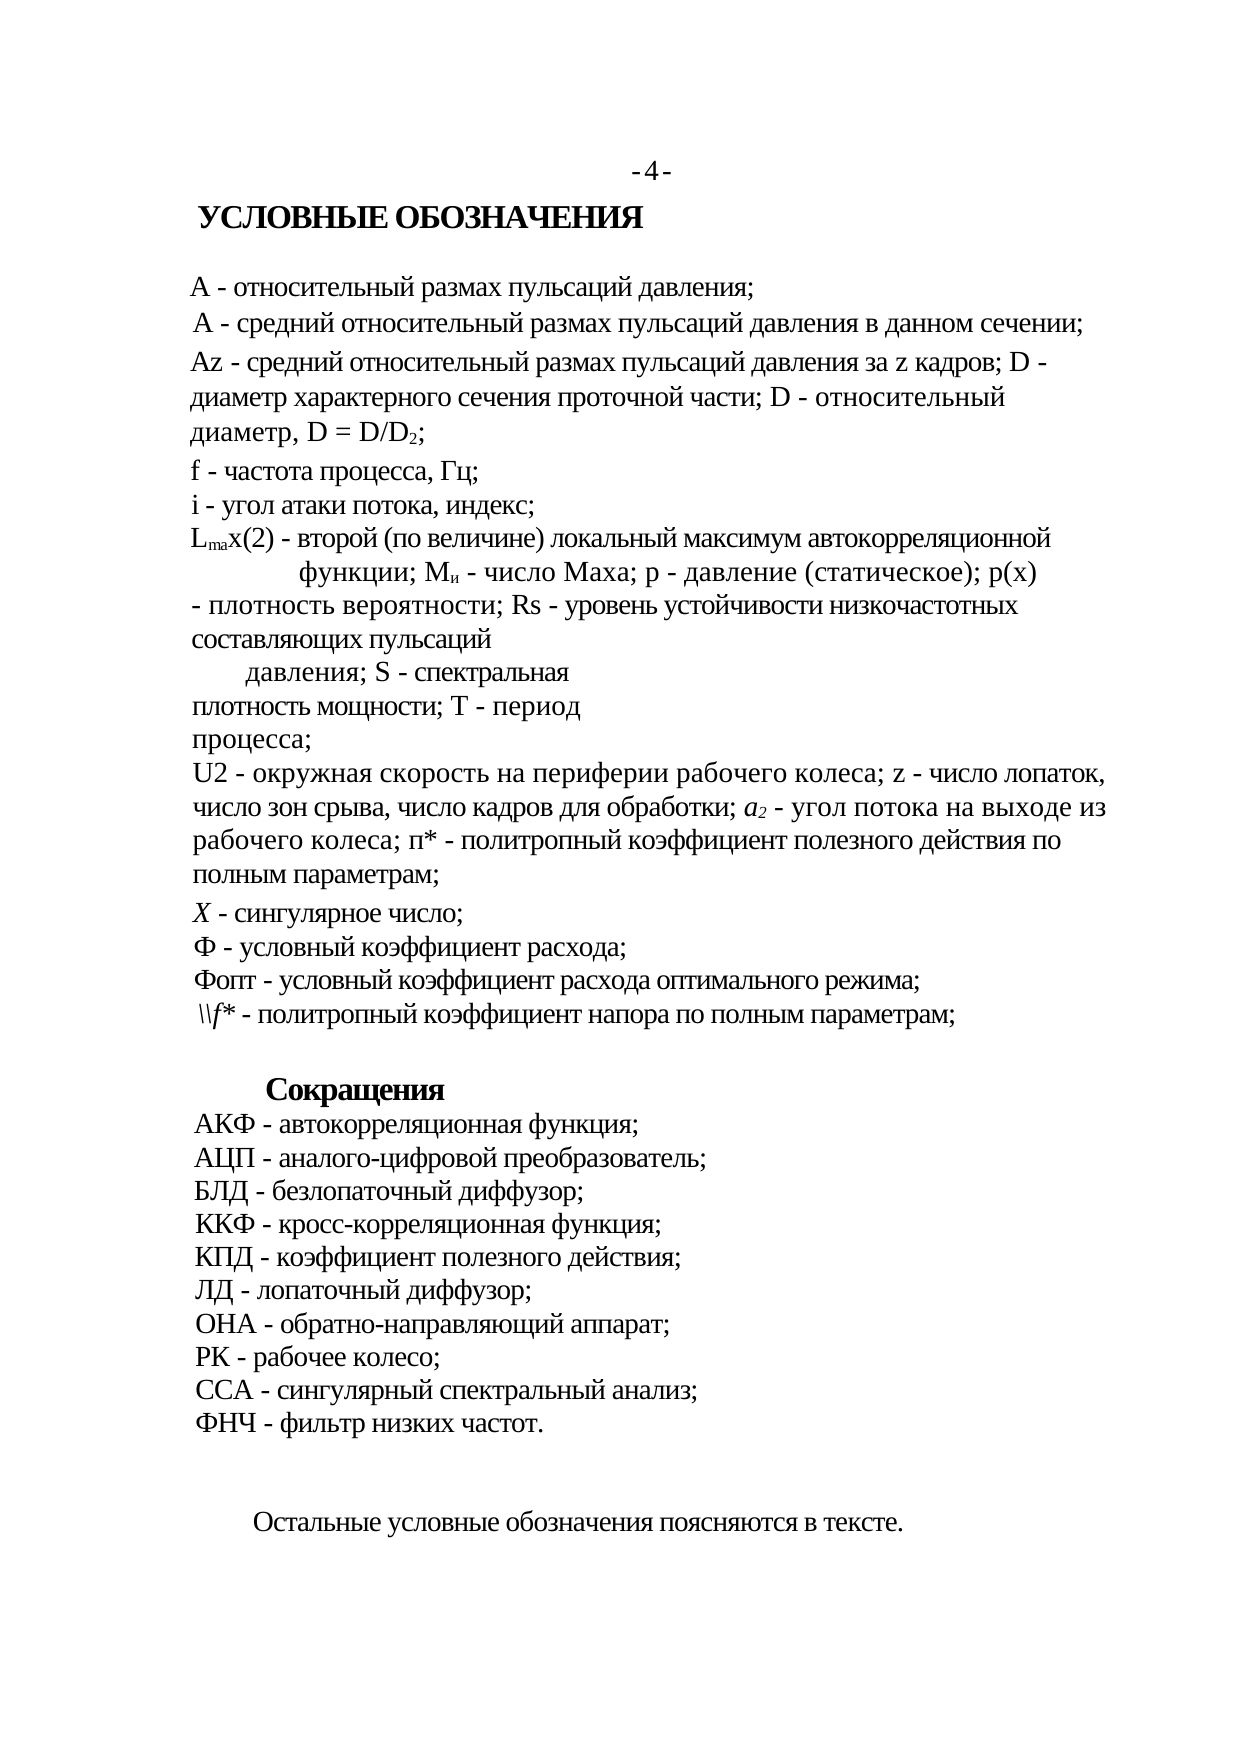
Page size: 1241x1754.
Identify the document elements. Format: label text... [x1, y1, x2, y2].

text БЛД - безлопаточный диффузор; [194, 1174, 1108, 1207]
text функции; Ми - число Маха; р - давление (статическое); р(х) - плотность вероятности; Rs - уровень устойчивости низкочастотных составляющих пульсаций [191, 554, 1052, 655]
text U2 - окружная скорость на периферии рабочего колеса; z - число лопаток, число зон срыва, число кадров для обработки; а2 - угол потока на выходе из рабочего колеса; п* - политропный коэффициент полезного действия по полным параметрам; [192, 756, 1108, 890]
text Az - средний относительный размах пульсаций давления за z кадров; D - диаметр характерного сечения проточной части; D - относительный диаметр, D = D/D2; [190, 344, 1052, 449]
text РК - рабочее колесо; [195, 1340, 1108, 1373]
text Остальные условные обозначения поясняются в тексте. [253, 1504, 1108, 1538]
text давления; S - спектральная плотность мощности; Т - период процесса; [192, 655, 660, 756]
text ОНА - обратно-направляющий аппарат; [195, 1307, 1108, 1340]
text \\f* - политропный коэффициент напора по полным параметрам; [197, 997, 1108, 1030]
text ФНЧ - фильтр низких частот. [195, 1406, 1108, 1439]
text Lmax(2) - второй (по величине) локальный максимум автокорреляционной [190, 521, 1108, 554]
text АКФ - автокорреляционная функция; [194, 1108, 1108, 1141]
text X - сингулярное число; [193, 896, 1108, 929]
text А - средний относительный размах пульсаций давления в данном сечении; [192, 305, 1108, 339]
text Сокращения [265, 1074, 1108, 1107]
text і - угол атаки потока, индекс; [191, 487, 1108, 521]
text КПД - коэффициент полезного действия; [194, 1240, 1108, 1273]
text А - относительный размах пульсаций давления; [189, 269, 1108, 302]
text АЦП - аналого-цифровой преобразователь; [194, 1141, 1108, 1174]
text ЛД - лопаточный диффузор; [195, 1273, 1108, 1306]
text Ф - условный коэффициент расхода; [193, 929, 1108, 963]
text ССА - сингулярный спектральный анализ; [195, 1373, 1108, 1406]
text ККФ - кросс-корреляционная функция; [195, 1207, 1108, 1240]
text -4-УСЛОВНЫЕ ОБОЗНАЧЕНИЯ [197, 143, 716, 238]
text f - частота процесса, Гц; [190, 454, 1108, 487]
text Фопт - условный коэффициент расхода оптимального режима; [194, 963, 1108, 997]
